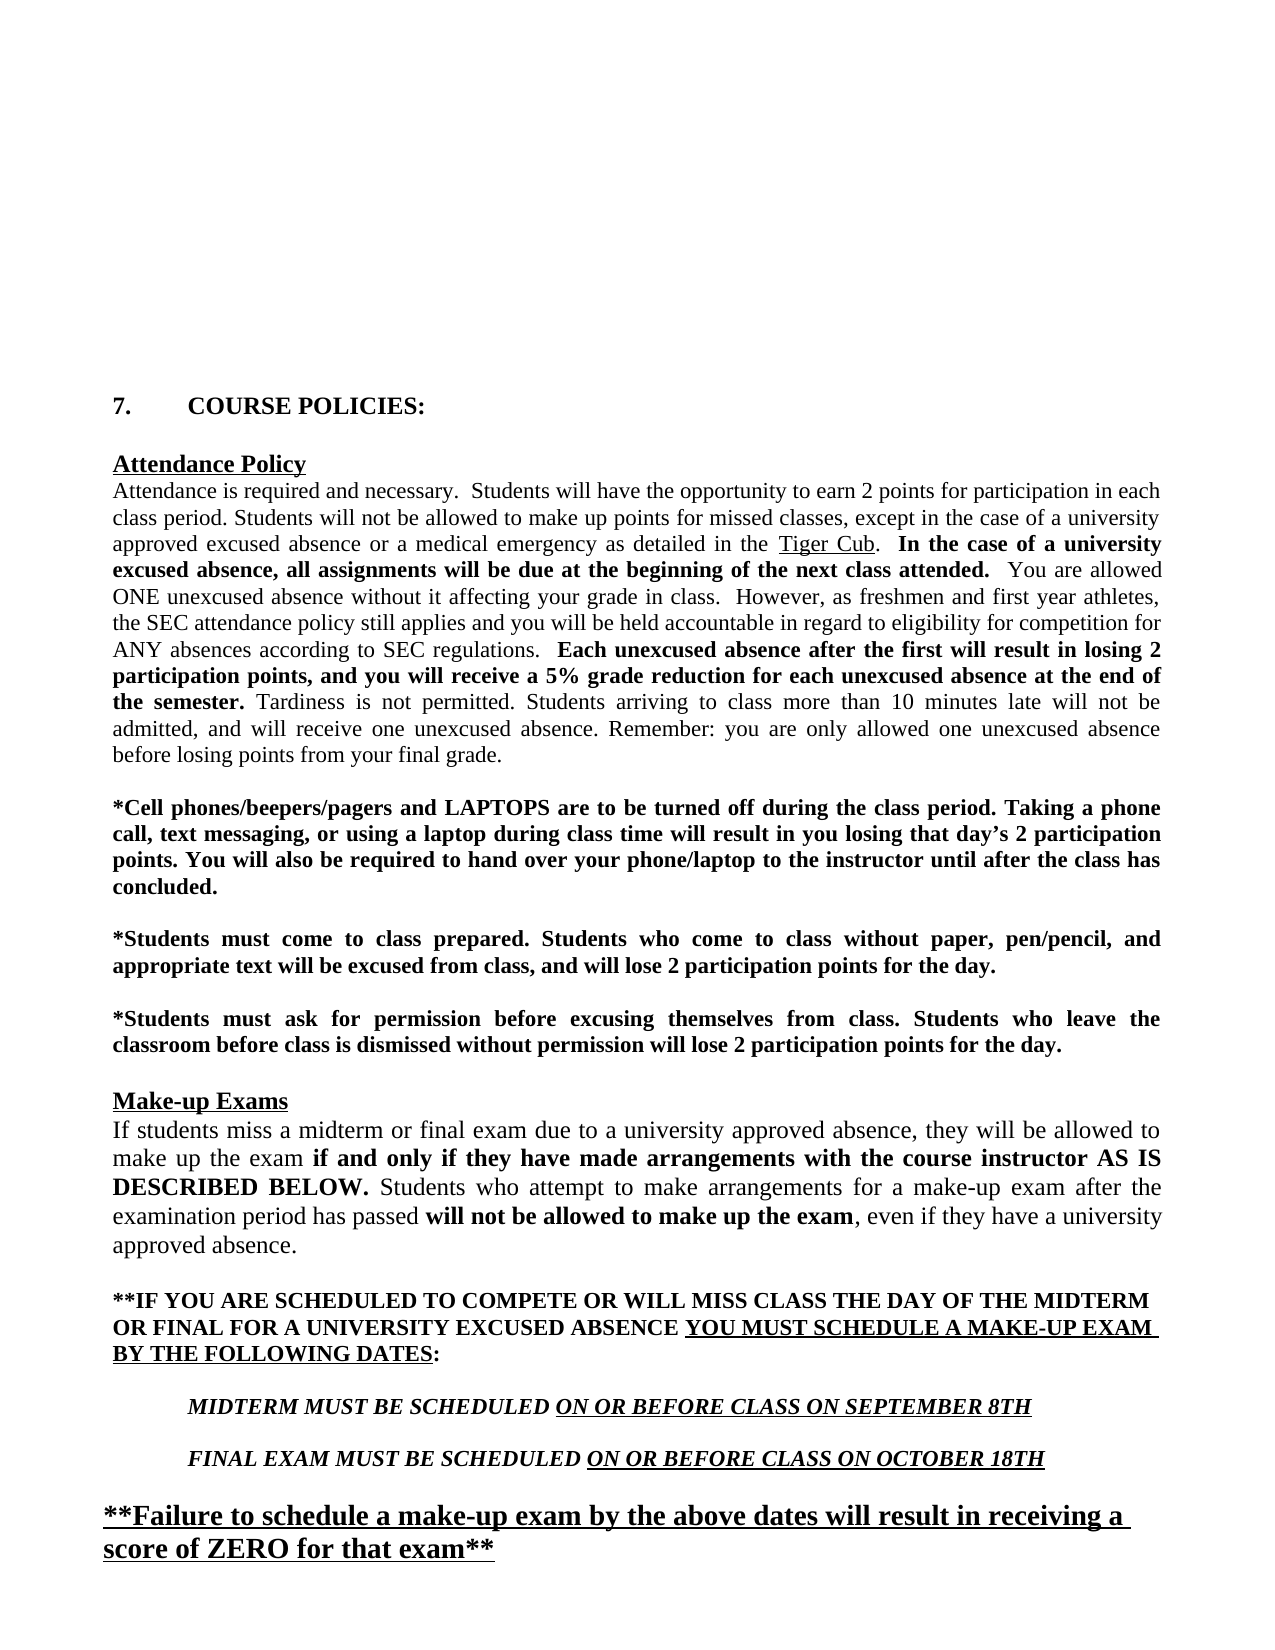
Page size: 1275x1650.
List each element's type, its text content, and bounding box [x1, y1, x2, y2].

text FINAL EXAM MUST BE SCHEDULED ON OR BEFORE CLASS ON OCTOBER 18TH [112, 1445, 1162, 1472]
text *Cell phones/beepers/pagers and LAPTOPS are to be turned off during the class period. Taking a phone call, text messaging, or using a laptop during class time will result in you losing that day’s 2 participation points. You will also be required to hand over your phone/laptop to the instructor until after the class has concluded. [112, 794, 1162, 899]
text **Failure to schedule a make-up exam by the above dates will result in receiving a score of ZERO for that exam** [103, 1498, 1162, 1565]
text Make-up Exams [112, 1086, 1162, 1115]
text MIDTERM MUST BE SCHEDULED ON OR BEFORE CLASS ON SEPTEMBER 8TH [112, 1393, 1162, 1419]
text *Students must ask for permission before excusing themselves from class. Students who leave the classroom before class is dismissed without permission will lose 2 participation points for the day. [112, 1004, 1162, 1057]
text If students miss a midterm or final exam due to a university approved absence, they will be allowed to make up the exam if and only if they have made arrangements with the course instructor AS IS DESCRIBED BELOW. Students who attempt to make arrangements for a make-up exam after the examination period has passed will not be allowed to make up the exam, even if they have a university approved absence. [112, 1115, 1162, 1258]
text *Students must come to class prepared. Students who come to class without paper, pen/pencil, and appropriate text will be excused from class, and will lose 2 participation points for the day. [112, 926, 1162, 978]
text 7. COURSE POLICIES: [112, 391, 1162, 420]
text Attendance Policy [112, 449, 1162, 477]
text Attendance is required and necessary. Students will have the opportunity to earn 2 points for participation in each class period. Students will not be allowed to make up points for missed classes, except in the case of a university approved excused absence or a medical emergency as detailed in the Tiger Cub. In the case of a university excused absence, all assignments will be due at the beginning of the next class attended. You are allowed ONE unexcused absence without it affecting your grade in class. However, as freshmen and first year athletes, the SEC attendance policy still applies and you will be held accountable in regard to eligibility for competition for ANY absences according to SEC regulations. Each unexcused absence after the first will result in losing 2 participation points, and you will receive a 5% grade reduction for each unexcused absence at the end of the semester. Tardiness is not permitted. Students arriving to class more than 10 minutes late will not be admitted, and will receive one unexcused absence. Remember: you are only allowed one unexcused absence before losing points from your final grade. [112, 477, 1162, 767]
text **IF YOU ARE SCHEDULED TO COMPETE OR WILL MISS CLASS THE DAY OF THE MIDTERM OR FINAL FOR A UNIVERSITY EXCUSED ABSENCE YOU MUST SCHEDULE A MAKE-UP EXAM BY THE FOLLOWING DATES: [112, 1287, 1162, 1366]
